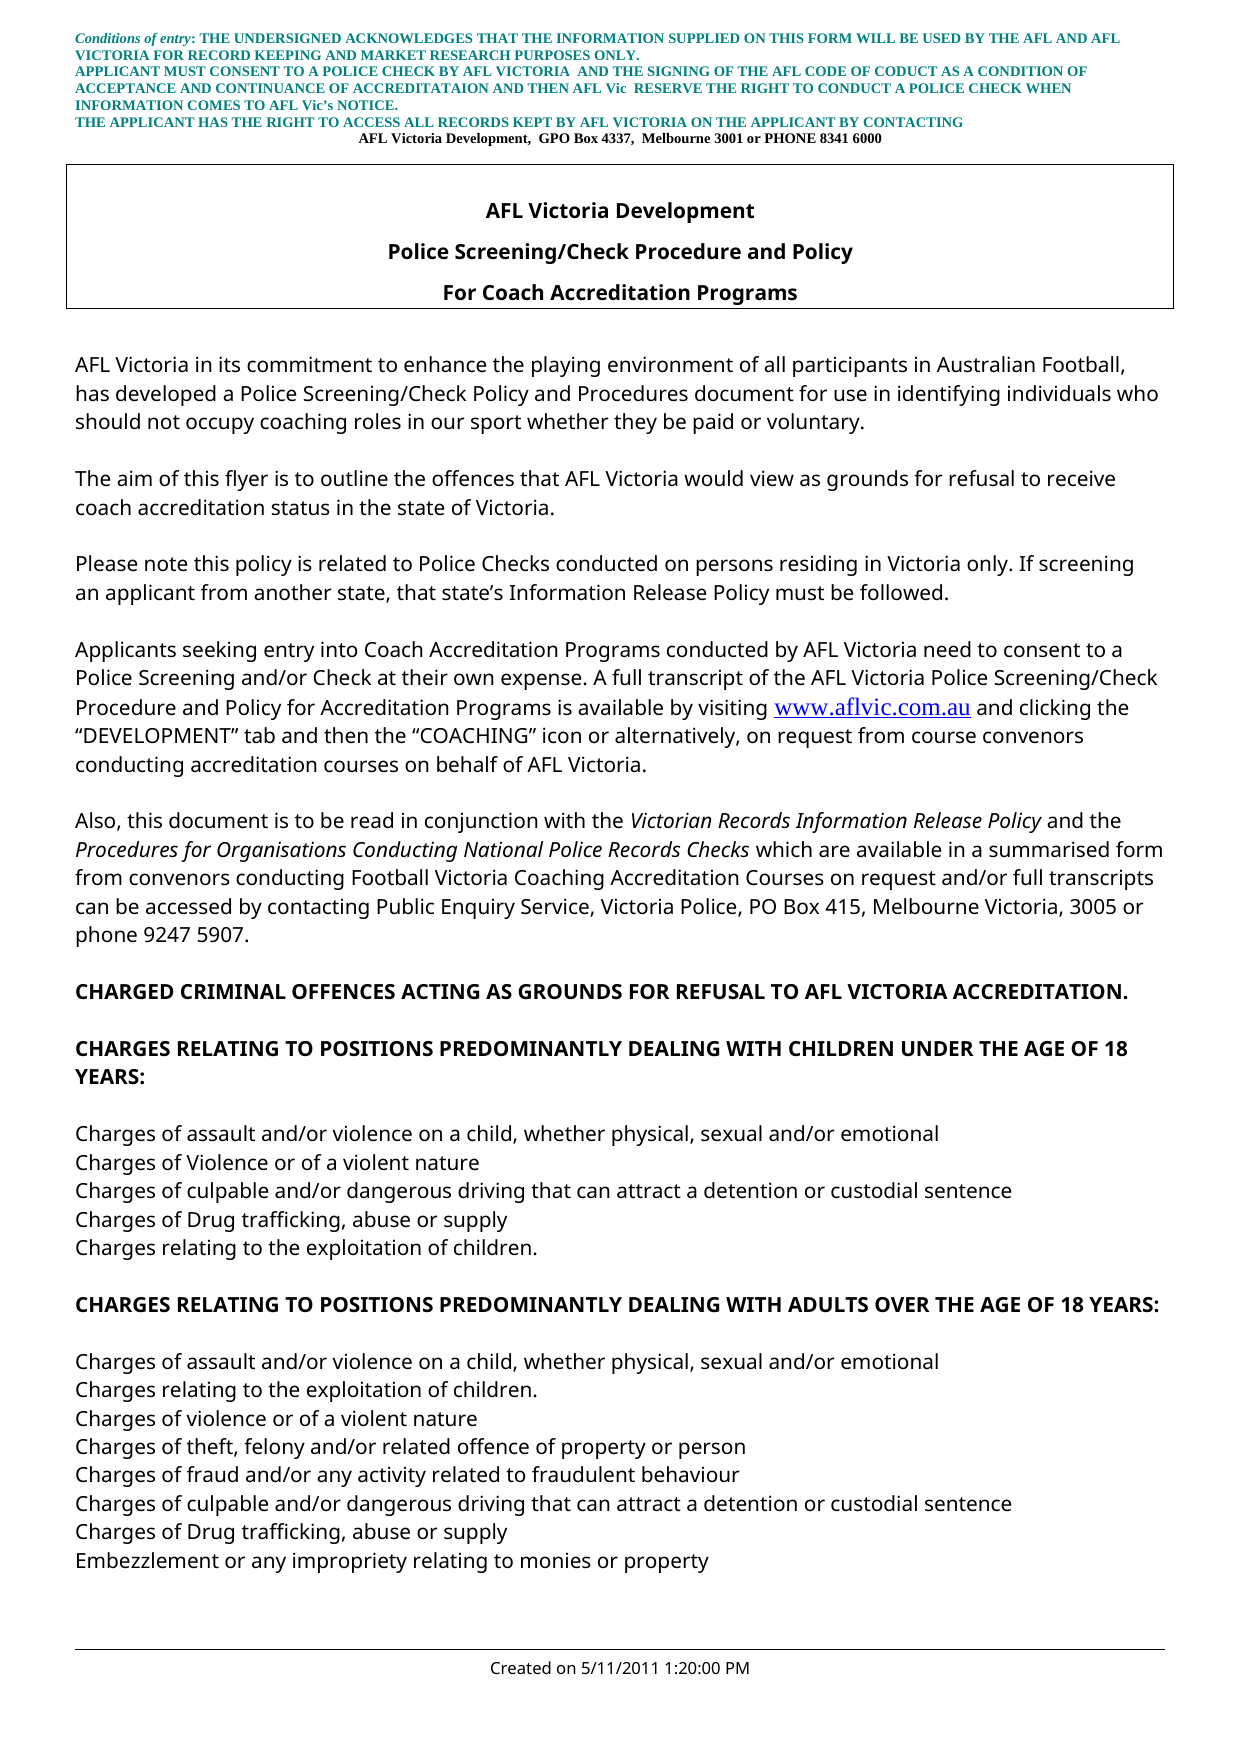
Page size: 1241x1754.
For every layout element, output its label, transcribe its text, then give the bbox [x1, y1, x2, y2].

text Charges of Drug trafficking, abuse or supply [75, 1205, 1165, 1233]
text Conditions of entry: THE UNDERSIGNED ACKNOWLEDGES THAT THE INFORMATION SUPPLIED ON THIS FORM WILL BE USED BY THE AFL AND AFL VICTORIA FOR RECORD KEEPING AND MARKET RESEARCH PURPOSES ONLY. [75, 29, 1165, 63]
text Embezzlement or any impropriety relating to monies or property [75, 1546, 1165, 1574]
text AFL Victoria in its commitment to enhance the playing environment of all participants in Australian Football, has developed a Police Screening/Check Policy and Procedures document for use in identifying individuals who should not occupy coaching roles in our sport whether they be paid or voluntary. [75, 351, 1165, 436]
text Charges of culpable and/or dangerous driving that can attract a detention or custodial sentence [75, 1489, 1165, 1517]
text Charges relating to the exploitation of children. [75, 1375, 1165, 1404]
text Applicants seeking entry into Coach Accreditation Programs conducted by AFL Victoria need to consent to a Police Screening and/or Check at their own expense. A full transcript of the AFL Victoria Police Screening/Check Procedure and Policy for Accreditation Programs is available by visiting www.aflvic.com.au and clicking the “DEVELOPMENT” tab and then the “COACHING” icon or alternatively, on request from course convenors conducting accreditation courses on behalf of AFL Victoria. [75, 635, 1165, 778]
text Charges of culpable and/or dangerous driving that can attract a detention or custodial sentence [75, 1176, 1165, 1205]
text CHARGED CRIMINAL OFFENCES ACTING AS GROUNDS FOR REFUSAL TO AFL VICTORIA ACCREDITATION. [75, 977, 1165, 1006]
text AFL Victoria Development [67, 193, 1173, 224]
text Charges of Violence or of a violent nature [75, 1148, 1165, 1176]
text Please note this policy is related to Police Checks conducted on persons residing in only. If screening an applicant from another state, that state’s Information Release Policy must be followed. [75, 549, 1165, 606]
text AFL Victoria Development, GPO Box 4337, Melbourne 3001 or PHONE 8341 6000 [75, 130, 1165, 147]
text For Coach Accreditation Programs [67, 275, 1173, 308]
text Charges relating to the exploitation of children. [75, 1233, 1165, 1262]
text Charges of theft, felony and/or related offence of property or person [75, 1432, 1165, 1461]
text Police Screening/Check Procedure and Policy [67, 234, 1173, 266]
text The aim of this flyer is to outline the offences that AFL Victoria would view as grounds for refusal to receive coach accreditation status in the state of . [75, 464, 1165, 521]
text APPLICANT MUST CONSENT TO A POLICE CHECK BY AFL VICTORIA AND THE SIGNING OF THE AFL CODE OF CODUCT AS A CONDITION OF ACCEPTANCE AND CONTINUANCE OF ACCREDITATAION AND THEN AFL Vic RESERVE THE RIGHT TO CONDUCT A POLICE CHECK WHEN INFORMATION COMES TO AFL Vic’s NOTICE. [75, 63, 1165, 113]
text Charges of fraud and/or any activity related to fraudulent behaviour [75, 1461, 1165, 1489]
text Charges of assault and/or violence on a child, whether physical, sexual and/or emotional [75, 1119, 1165, 1148]
text Also, this document is to be read in conjunction with the Victorian Records Information Release Policy and the Procedures for Organisations Conducting National Police Records Checks which are available in a summarised form from convenors conducting Football Victoria Coaching Accreditation Courses on request and/or full transcripts can be accessed by contacting Public Enquiry Service, Victoria Police, PO Box 415, Melbourne Victoria, 3005 or phone 9247 5907. [75, 807, 1165, 949]
text Charges of assault and/or violence on a child, whether physical, sexual and/or emotional [75, 1347, 1165, 1375]
text Charges of Drug trafficking, abuse or supply [75, 1517, 1165, 1546]
text CHARGES RELATING TO POSITIONS PREDOMINANTLY DEALING WITH CHILDREN UNDER THE AGE OF 18 YEARS: [75, 1034, 1165, 1091]
subtitle THE APPLICANT HAS THE RIGHT TO ACCESS ALL RECORDS KEPT BY AFL ON THE APPLICANT BY CONTACTING [75, 113, 1165, 130]
text CHARGES RELATING TO POSITIONS PREDOMINANTLY DEALING WITH ADULTS OVER THE AGE OF 18 YEARS: [75, 1290, 1165, 1318]
text Charges of violence or of a violent nature [75, 1404, 1165, 1432]
